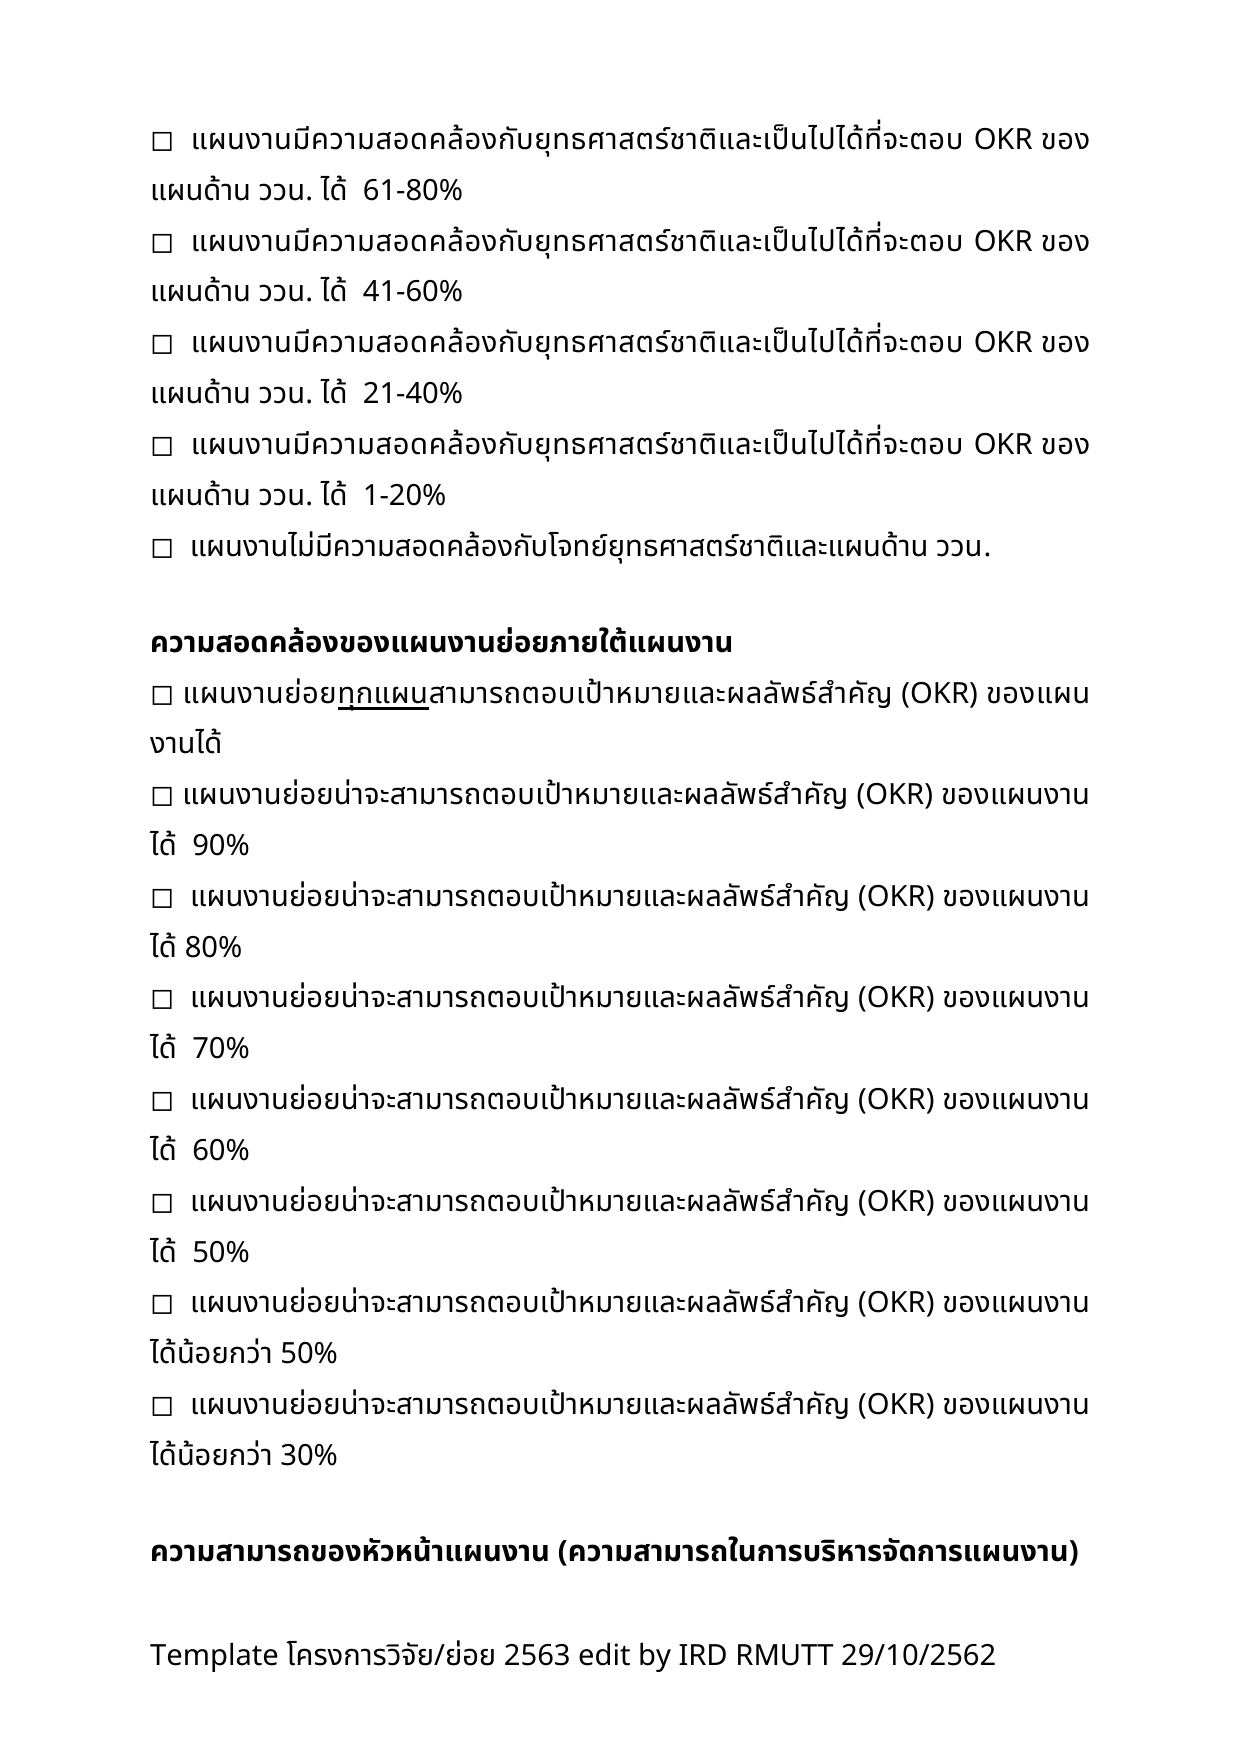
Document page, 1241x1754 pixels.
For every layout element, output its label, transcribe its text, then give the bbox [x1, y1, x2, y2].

text ◻ แผนงานมีความสอดคล้องกับยุทธศาสตร์ชาติและเป็นไปได้ที่จะตอบ OKR ของแผนด้าน ววน. ได้ 21-40% [150, 321, 1090, 417]
text ◻ แผนงานย่อยน่าจะสามารถตอบเป้าหมายและผลลัพธ์สำคัญ (OKR) ของแผนงานได้ 60% [150, 1078, 1090, 1173]
text ◻ แผนงานย่อยน่าจะสามารถตอบเป้าหมายและผลลัพธ์สำคัญ (OKR) ของแผนงานได้ 50% [150, 1180, 1090, 1275]
text ความสามารถของหัวหน้าแผนงาน (ความสามารถในการบริหารจัดการแผนงาน) [150, 1531, 1090, 1575]
text ◻ แผนงานย่อยน่าจะสามารถตอบเป้าหมายและผลลัพธ์สำคัญ (OKR) ของแผนงานได้ 90% [150, 773, 1090, 868]
text ◻ แผนงานย่อยน่าจะสามารถตอบเป้าหมายและผลลัพธ์สำคัญ (OKR) ของแผนงานได้น้อยกว่า 30% [150, 1383, 1090, 1478]
text ◻ แผนงานไม่มีความสอดคล้องกับโจทย์ยุทธศาสตร์ชาติและแผนด้าน ววน. [150, 525, 1090, 569]
text ◻ แผนงานย่อยน่าจะสามารถตอบเป้าหมายและผลลัพธ์สำคัญ (OKR) ของแผนงานได้น้อยกว่า 50% [150, 1282, 1090, 1377]
text ◻ แผนงานย่อยทุกแผนสามารถตอบเป้าหมายและผลลัพธ์สำคัญ (OKR) ของแผนงานได้ [150, 672, 1090, 767]
text ความสอดคล้องของแผนงานย่อยภายใต้แผนงาน [150, 621, 1090, 665]
text ◻ แผนงานมีความสอดคล้องกับยุทธศาสตร์ชาติและเป็นไปได้ที่จะตอบ OKR ของแผนด้าน ววน. ได้ 61-80% [150, 118, 1090, 213]
text ◻ แผนงานมีความสอดคล้องกับยุทธศาสตร์ชาติและเป็นไปได้ที่จะตอบ OKR ของแผนด้าน ววน. ได้ 1-20% [150, 423, 1090, 518]
text ◻ แผนงานมีความสอดคล้องกับยุทธศาสตร์ชาติและเป็นไปได้ที่จะตอบ OKR ของแผนด้าน ววน. ได้ 41-60% [150, 220, 1090, 315]
text ◻ แผนงานย่อยน่าจะสามารถตอบเป้าหมายและผลลัพธ์สำคัญ (OKR) ของแผนงานได้ 70% [150, 977, 1090, 1072]
text ◻ แผนงานย่อยน่าจะสามารถตอบเป้าหมายและผลลัพธ์สำคัญ (OKR) ของแผนงานได้ 80% [150, 875, 1090, 970]
